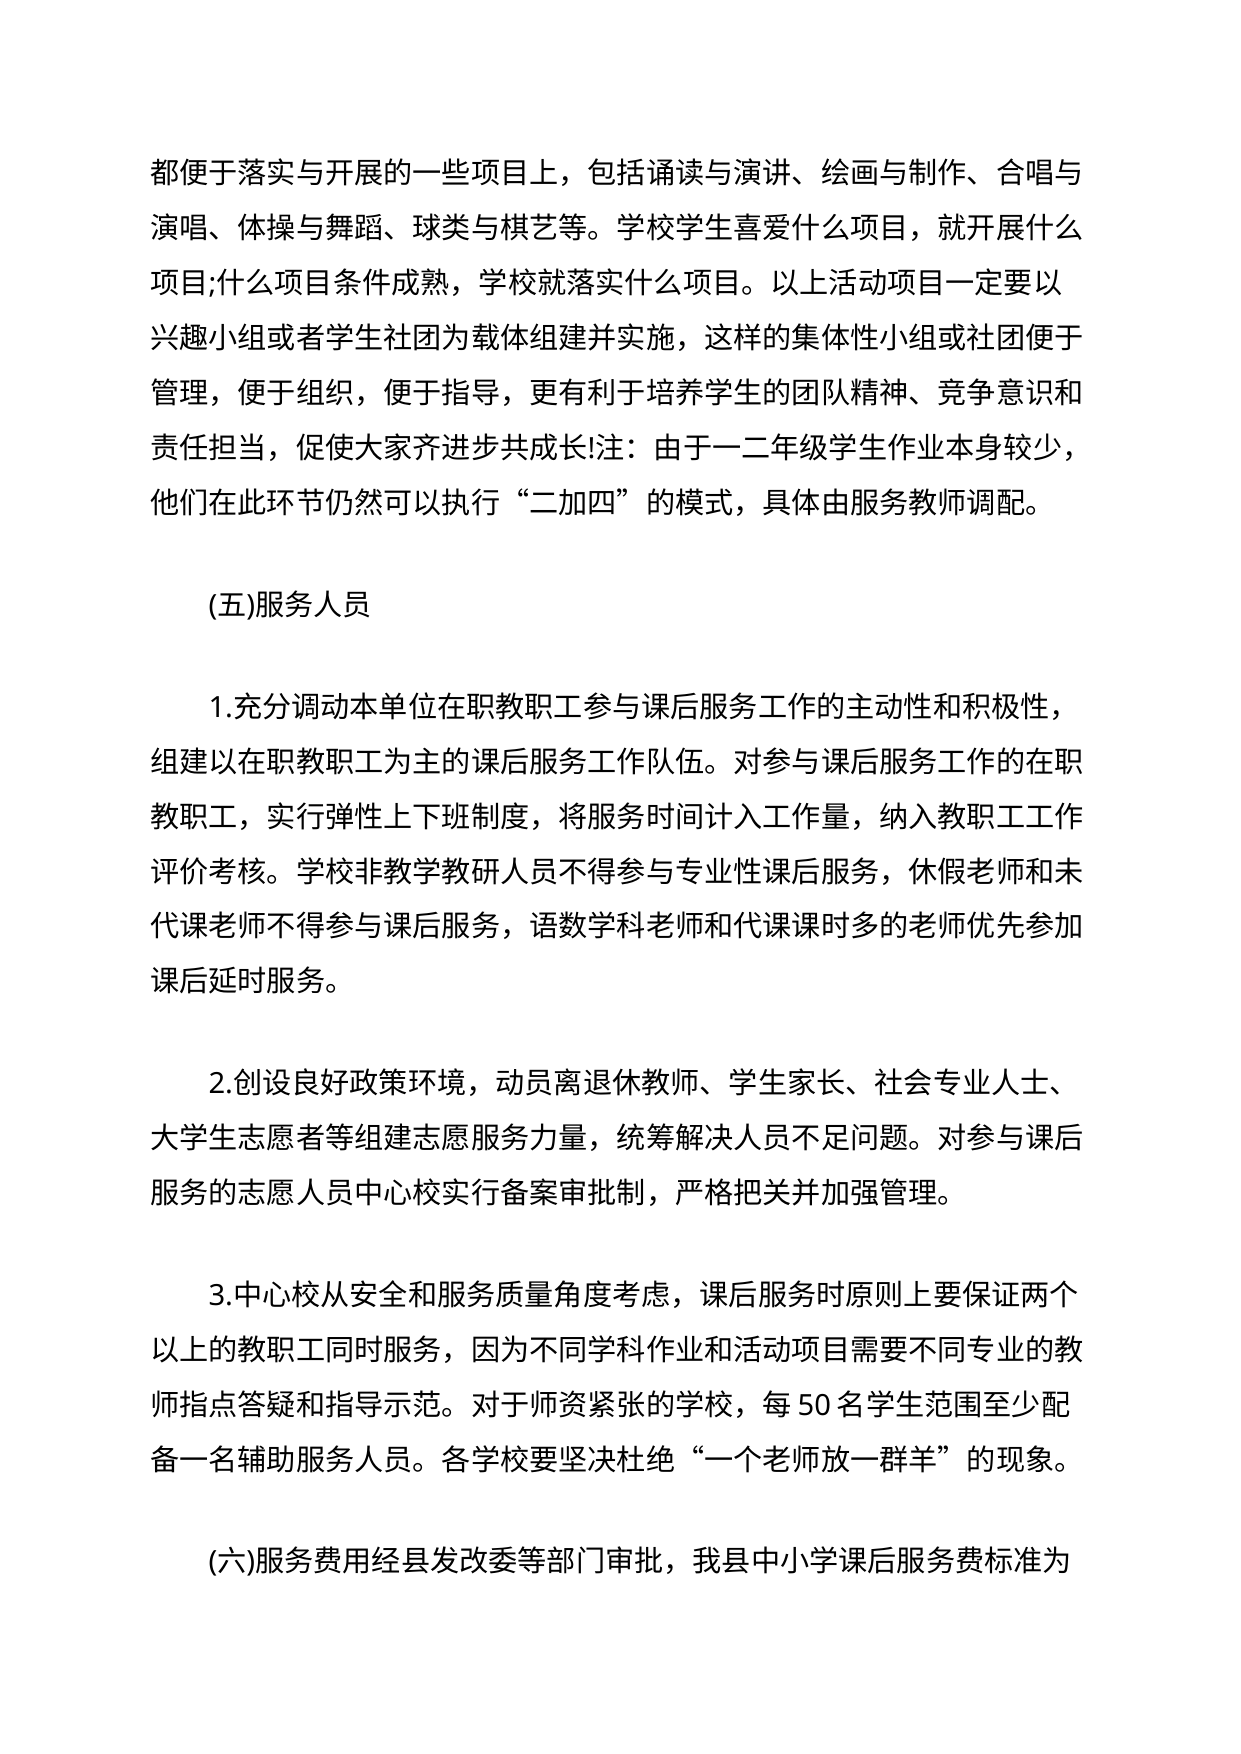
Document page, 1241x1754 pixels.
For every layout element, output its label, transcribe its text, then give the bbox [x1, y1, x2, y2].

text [150, 150, 1090, 522]
text 1.充分调动本单位在职教职工参与课后服务工作的主动性和积极性，组建以在职教职工为主的课后服务工作队伍。对参与课后服务工作的在职教职工，实行弹性上下班制度，将服务时间计入工作量，纳入教职工工作评价考核。学校非教学教研人员不得参与专业性课后服务，休假老师和未代课老师不得参与课后服务，语数学科老师和代课课时多的老师优先参加课后延时服务。 [150, 683, 1090, 1000]
text 2.创设良好政策环境，动员离退休教师、学生家长、社会专业人士、大学生志愿者等组建志愿服务力量，统筹解决人员不足问题。对参与课后服务的志愿人员中心校实行备案审批制，严格把关并加强管理。 [150, 1060, 1090, 1212]
text (五)服务人员 [150, 581, 1090, 624]
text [150, 1538, 1090, 1580]
text 3.中心校从安全和服务质量角度考虑，课后服务时原则上要保证两个以上的教职工同时服务，因为不同学科作业和活动项目需要不同专业的教师指点答疑和指导示范。对于师资紧张的学校，每50名学生范围至少配备一名辅助服务人员。各学校要坚决杜绝“一个老师放一群羊”的现象。 [150, 1271, 1090, 1478]
